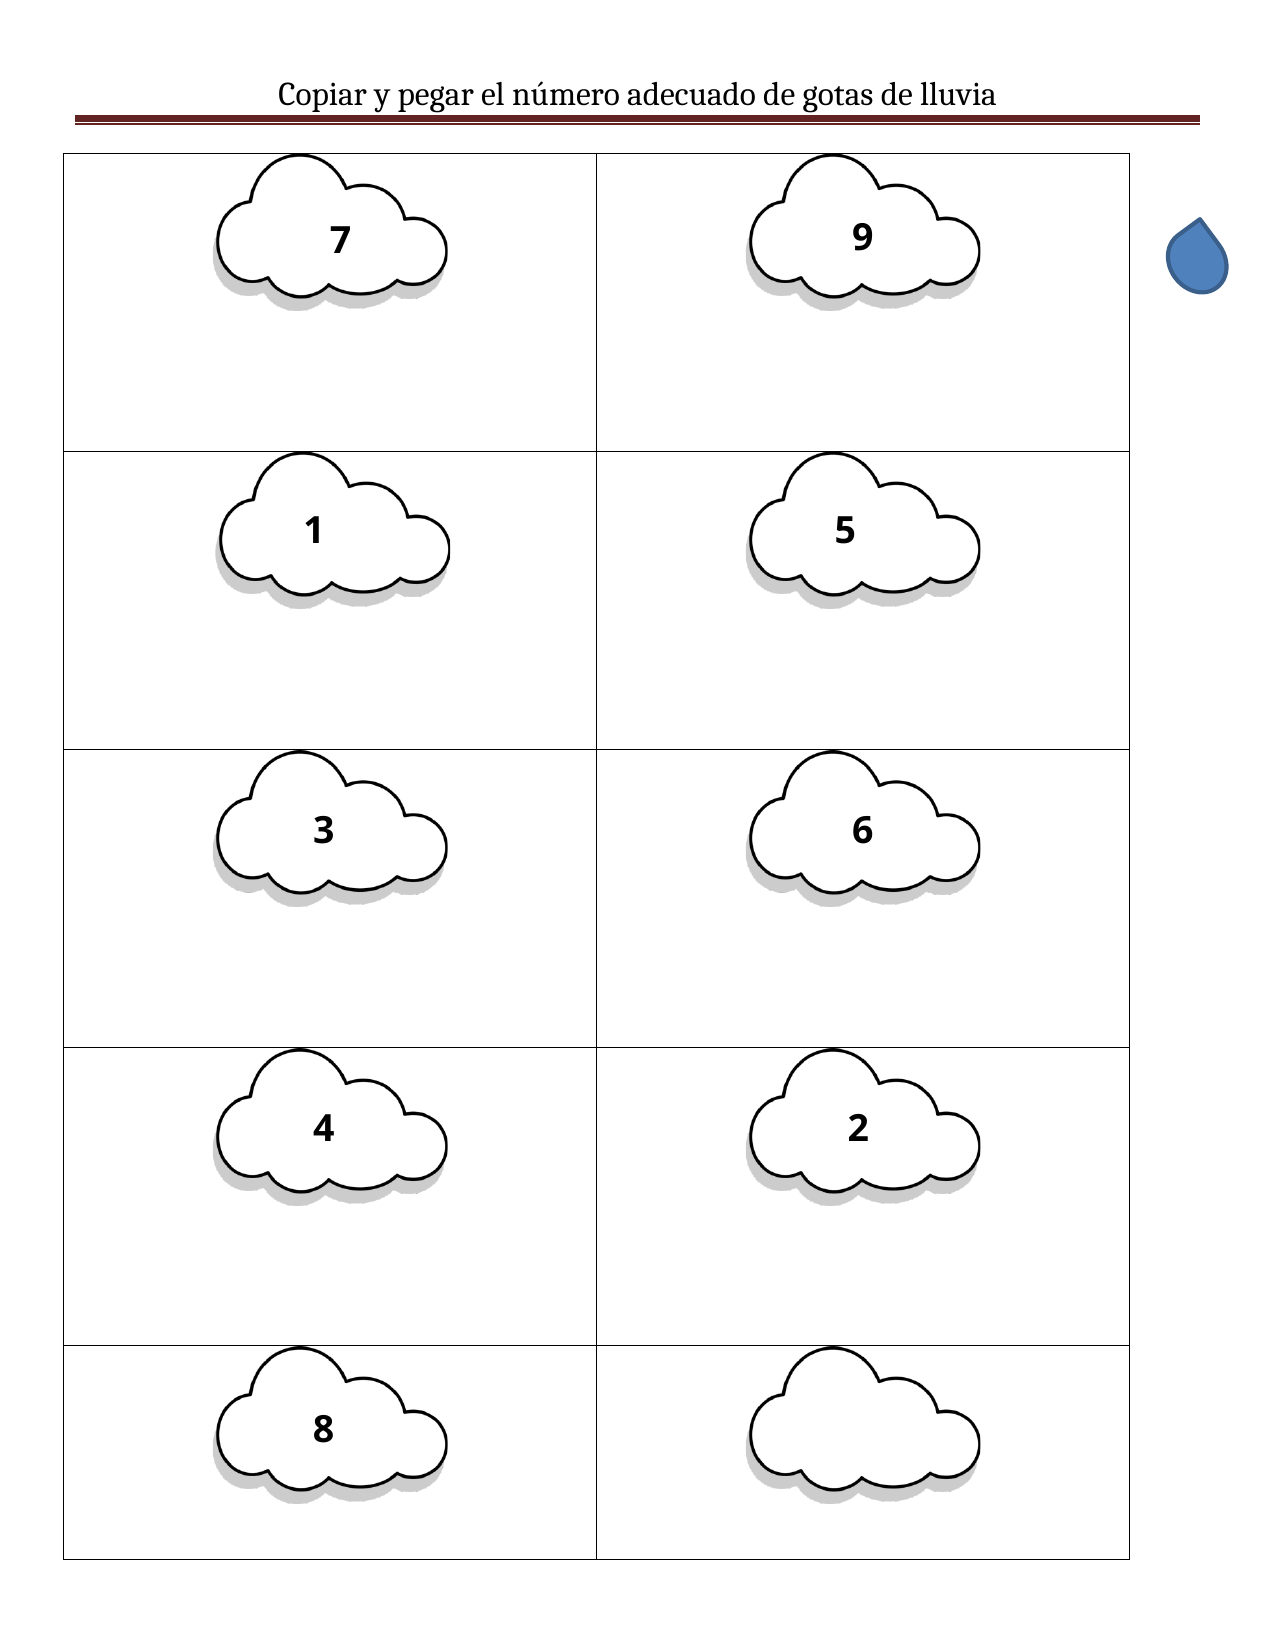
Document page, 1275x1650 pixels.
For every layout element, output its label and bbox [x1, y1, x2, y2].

table_cell [597, 750, 1129, 1047]
picture [745, 153, 981, 311]
picture [745, 452, 981, 609]
picture [212, 1346, 448, 1504]
table_cell [597, 452, 1129, 749]
table_cell [64, 750, 596, 1047]
picture [745, 1346, 981, 1504]
table_cell [64, 1048, 596, 1345]
table_cell [597, 1346, 1129, 1559]
table_cell [64, 1346, 596, 1559]
picture [745, 750, 981, 907]
picture [212, 153, 448, 311]
table_cell [64, 452, 596, 749]
table_cell [597, 1048, 1129, 1345]
table_header [597, 154, 1129, 451]
picture [745, 1048, 981, 1206]
picture [212, 750, 448, 907]
table_header [64, 154, 596, 451]
picture [215, 452, 451, 609]
picture [212, 1048, 448, 1206]
